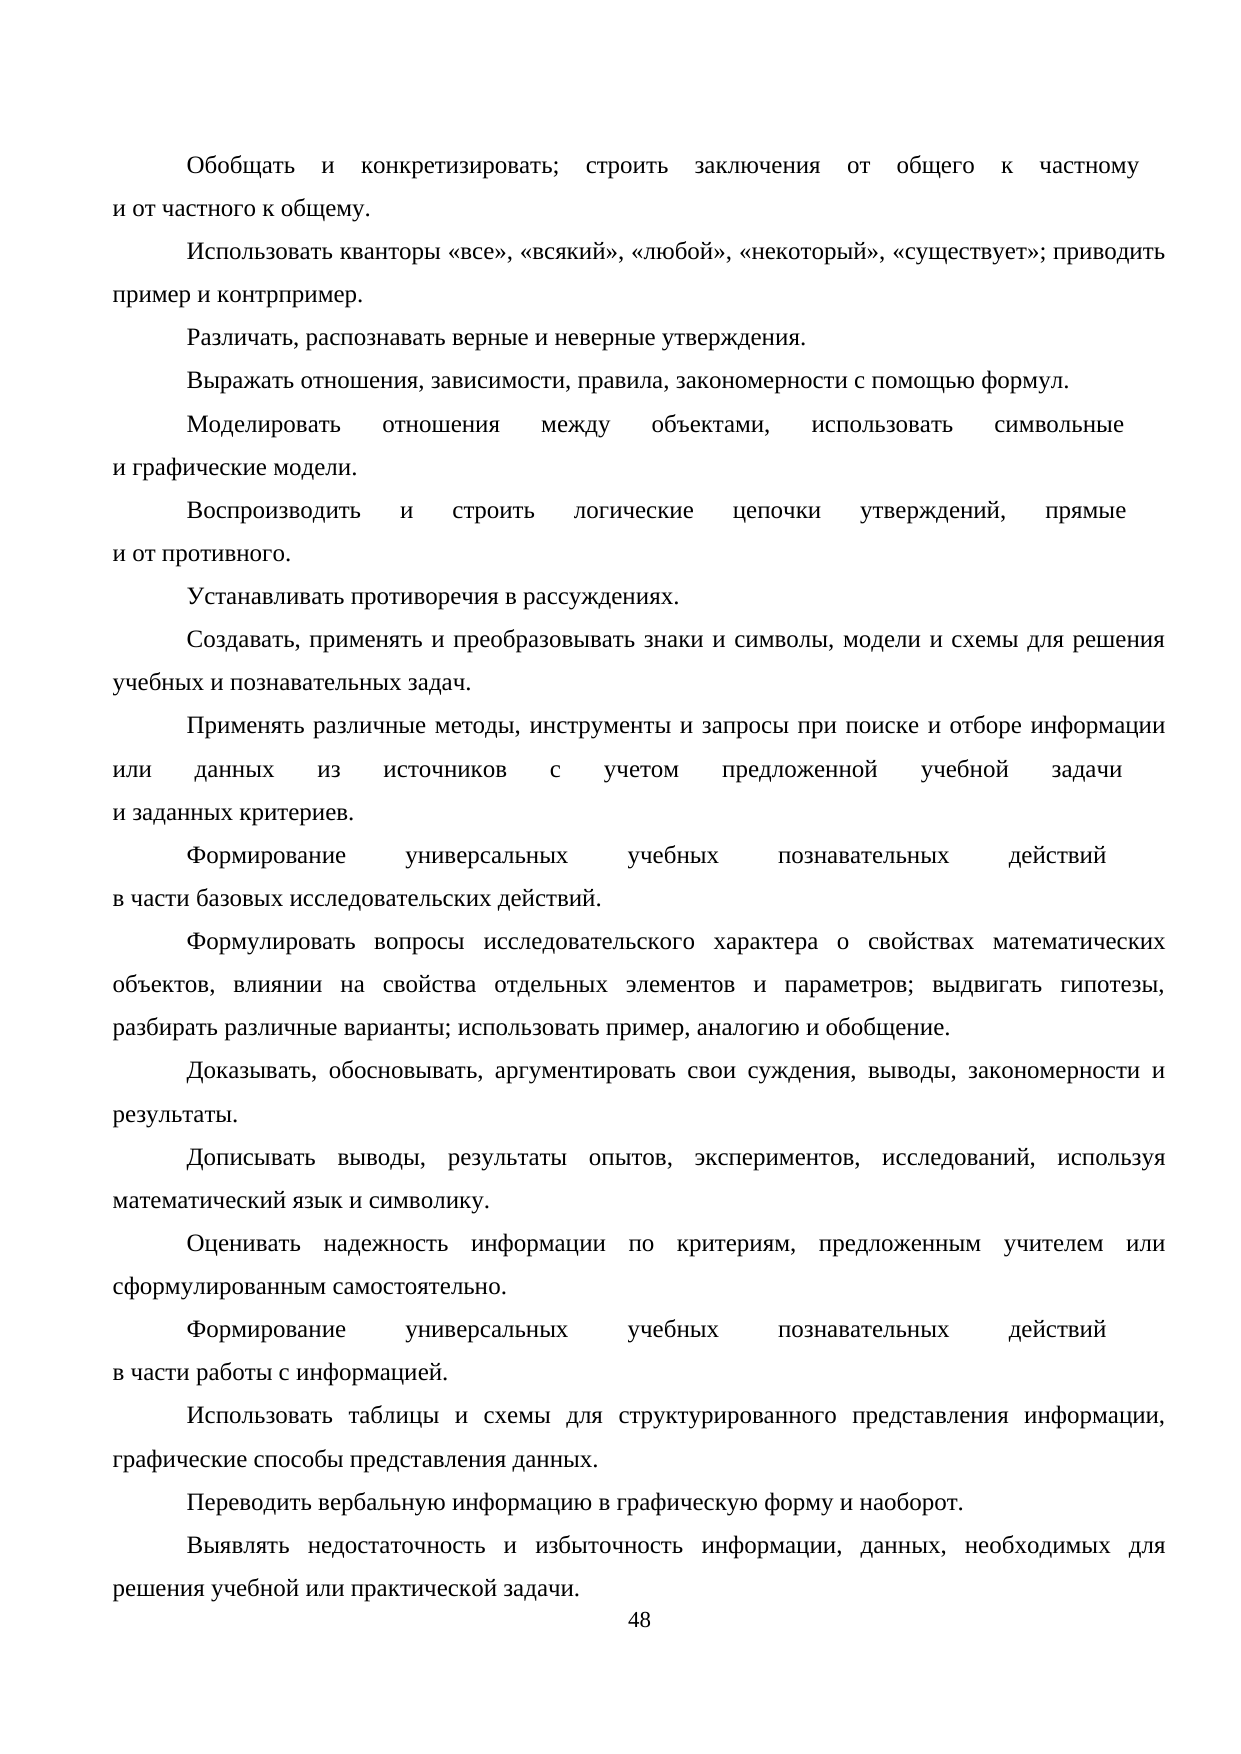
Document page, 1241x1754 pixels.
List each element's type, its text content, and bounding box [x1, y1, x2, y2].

text Различать, распознавать верные и неверные утверждения. [112, 322, 1166, 351]
text Формулировать вопросы исследовательского характера о свойствах математических объектов, влиянии на свойства отдельных элементов и параметров; выдвигать гипотезы, разбирать различные варианты; использовать пример, аналогию и обобщение. [112, 926, 1166, 1041]
text Доказывать, обосновывать, аргументировать свои суждения, выводы, закономерности и результаты. [112, 1056, 1166, 1127]
text Использовать таблицы и схемы для структурированного представления информации, графические способы представления данных. [112, 1401, 1166, 1472]
text Выявлять недостаточность и избыточность информации, данных, необходимых для решения учебной или практической задачи. [112, 1530, 1166, 1602]
text Обобщать и конкретизировать; строить заключения от общего к частному и от частного к общему. [112, 150, 1166, 222]
text Оценивать надежность информации по критериям, предложенным учителем или сформулированным самостоятельно. [112, 1228, 1166, 1300]
text Использовать кванторы «все», «всякий», «любой», «некоторый», «существует»; приводить пример и контрпример. [112, 236, 1166, 308]
text Формирование универсальных учебных познавательных действий в части работы с информацией. [112, 1314, 1166, 1386]
text Устанавливать противоречия в рассуждениях. [112, 581, 1166, 610]
text Применять различные методы, инструменты и запросы при поиске и отборе информации или данных из источников с учетом предложенной учебной задачи и заданных критериев. [112, 711, 1166, 826]
text Формирование универсальных учебных познавательных действий в части базовых исследовательских действий. [112, 840, 1166, 912]
text Моделировать отношения между объектами, использовать символьные и графические модели. [112, 409, 1166, 481]
text Переводить вербальную информацию в графическую форму и наоборот. [112, 1487, 1166, 1516]
text Создавать, применять и преобразовывать знаки и символы, модели и схемы для решения учебных и познавательных задач. [112, 624, 1166, 696]
text Воспроизводить и строить логические цепочки утверждений, прямые и от противного. [112, 495, 1166, 567]
text Дописывать выводы, результаты опытов, экспериментов, исследований, используя математический язык и символику. [112, 1142, 1166, 1214]
text Выражать отношения, зависимости, правила, закономерности с помощью формул. [112, 366, 1166, 394]
